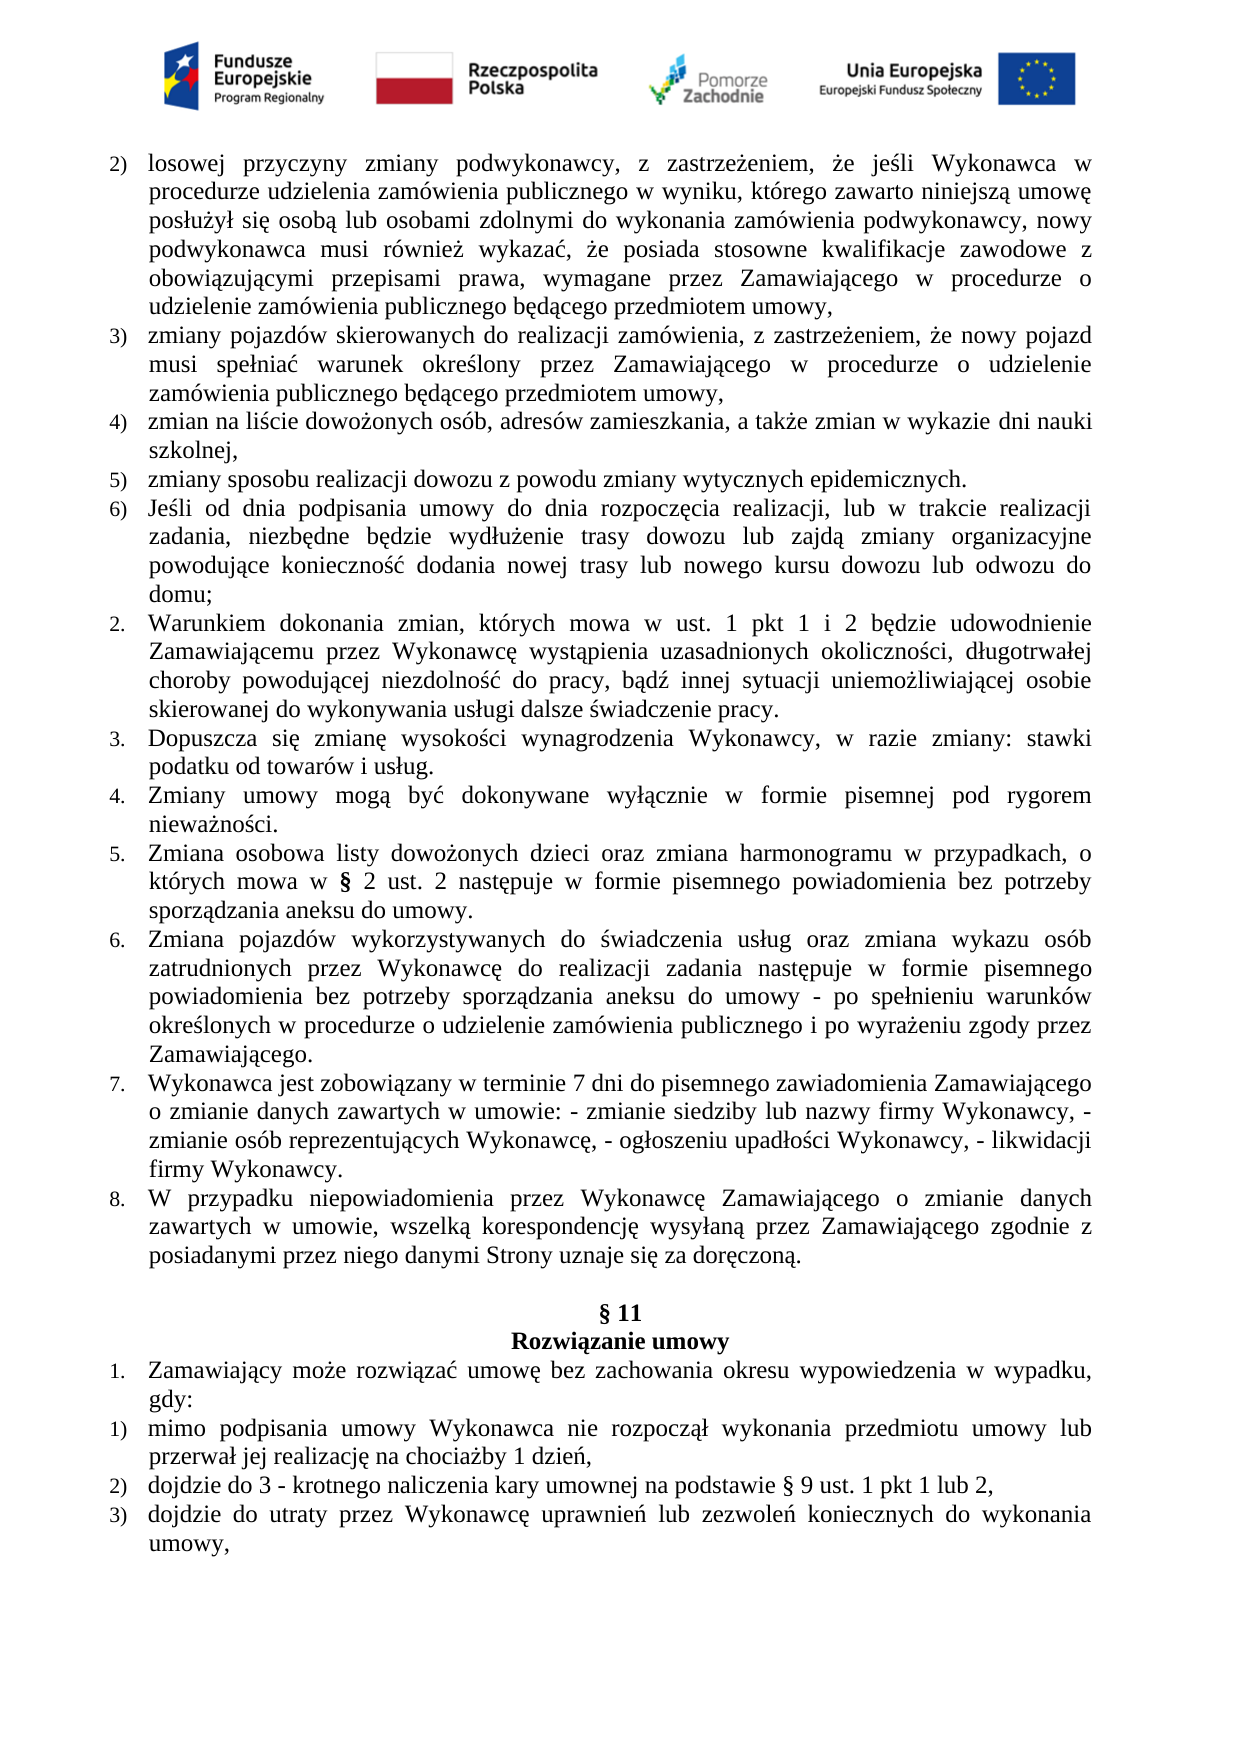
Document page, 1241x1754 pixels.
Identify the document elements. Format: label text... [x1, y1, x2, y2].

text Rozwiązanie umowy [148, 1326, 1093, 1355]
list losowej przyczyny zmiany podwykonawcy, z zastrzeżeniem, że jeśli Wykonawca w procedurze udzielenia zamówienia publicznego w wyniku, którego zawarto niniejszą umowę posłużył się osobą lub osobami zdolnymi do wykonania zamówienia podwykonawcy, nowy podwykonawca musi również wykazać, że posiada stosowne kwalifikacje zawodowe z obowiązującymi przepisami prawa, wymagane przez Zamawiającego w procedurze o udzielenie zamówienia publicznego będącego przedmiotem umowy, [109, 148, 1093, 320]
list zmian na liście dowożonych osób, adresów zamieszkania, a także zmian w wykazie dni nauki szkolnej, [109, 406, 1093, 464]
picture [147, 25, 1093, 128]
list zmiany sposobu realizacji dowozu z powodu zmiany wytycznych epidemicznych. [109, 464, 1093, 493]
list W przypadku niepowiadomienia przez Wykonawcę Zamawiającego o zmianie danych zawartych w umowie, wszelką korespondencję wysyłaną przez Zamawiającego zgodnie z posiadanymi przez niego danymi Strony uznaje się za doręczoną. [109, 1183, 1093, 1269]
list Zmiany umowy mogą być dokonywane wyłącznie w formie pisemnej pod rygorem nieważności. [109, 780, 1093, 838]
list Zmiana pojazdów wykorzystywanych do świadczenia usług oraz zmiana wykazu osób zatrudnionych przez Wykonawcę do realizacji zadania następuje w formie pisemnego powiadomienia bez potrzeby sporządzania aneksu do umowy - po spełnieniu warunków określonych w procedurze o udzielenie zamówienia publicznego i po wyrażeniu zgody przez Zamawiającego. [109, 924, 1093, 1068]
list Wykonawca jest zobowiązany w terminie 7 dni do pisemnego zawiadomienia Zamawiającego o zmianie danych zawartych w umowie: - zmianie siedziby lub nazwy firmy Wykonawcy, - zmianie osób reprezentujących Wykonawcę, - ogłoszeniu upadłości Wykonawcy, - likwidacji firmy Wykonawcy. [109, 1068, 1093, 1183]
text § 11 [148, 1298, 1093, 1326]
list Warunkiem dokonania zmian, których mowa w ust. 1 pkt 1 i 2 będzie udowodnienie Zamawiającemu przez Wykonawcę wystąpienia uzasadnionych okoliczności, długotrwałej choroby powodującej niezdolność do pracy, bądź innej sytuacji uniemożliwiającej osobie skierowanej do wykonywania usługi dalsze świadczenie pracy. [109, 608, 1093, 723]
list dojdzie do utraty przez Wykonawcę uprawnień lub zezwoleń koniecznych do wykonania umowy, [109, 1499, 1093, 1556]
list mimo podpisania umowy Wykonawca nie rozpoczął wykonania przedmiotu umowy lub przerwał jej realizację na chociażby 1 dzień, [109, 1413, 1093, 1470]
list dojdzie do 3 - krotnego naliczenia kary umownej na podstawie § 9 ust. 1 pkt 1 lub 2, [109, 1470, 1093, 1499]
list Dopuszcza się zmianę wysokości wynagrodzenia Wykonawcy, w razie zmiany: stawki podatku od towarów i usług. [109, 723, 1093, 780]
list zmiany pojazdów skierowanych do realizacji zamówienia, z zastrzeżeniem, że nowy pojazd musi spełniać warunek określony przez Zamawiającego w procedurze o udzielenie zamówienia publicznego będącego przedmiotem umowy, [109, 320, 1093, 406]
list Zamawiający może rozwiązać umowę bez zachowania okresu wypowiedzenia w wypadku, gdy: [109, 1355, 1093, 1413]
list Zmiana osobowa listy dowożonych dzieci oraz zmiana harmonogramu w przypadkach, o których mowa w § 2 ust. 2 następuje w formie pisemnego powiadomienia bez potrzeby sporządzania aneksu do umowy. [109, 838, 1093, 924]
list Jeśli od dnia podpisania umowy do dnia rozpoczęcia realizacji, lub w trakcie realizacji zadania, niezbędne będzie wydłużenie trasy dowozu lub zajdą zmiany organizacyjne powodujące konieczność dodania nowej trasy lub nowego kursu dowozu lub odwozu do domu; [109, 493, 1093, 608]
